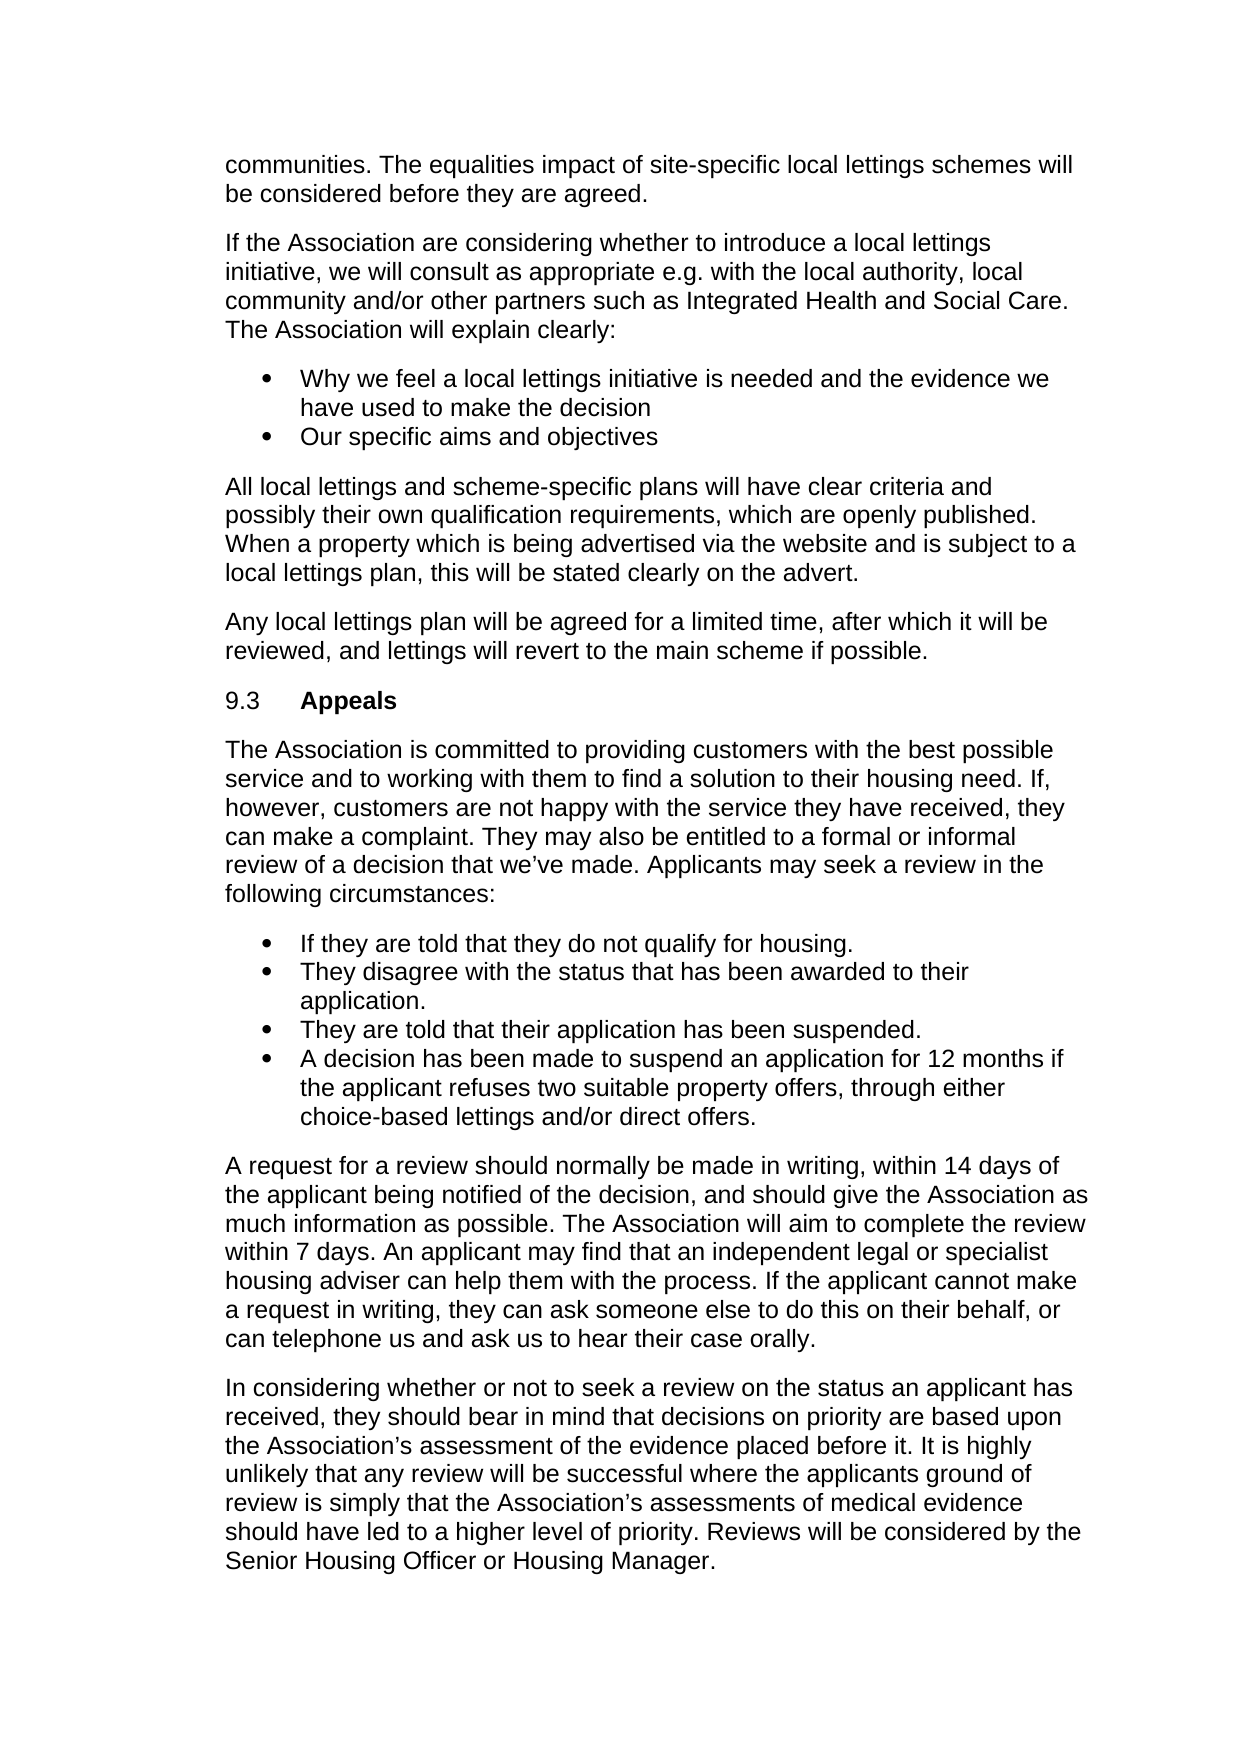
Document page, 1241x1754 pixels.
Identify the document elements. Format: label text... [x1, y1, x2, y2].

text The Association is committed to providing customers with the best possible service and to working with them to find a solution to their housing need. If, however, customers are not happy with the service they have received, they can make a complaint. They may also be entitled to a formal or informal review of a decision that we’ve made. Applicants may seek a review in the following circumstances: [225, 735, 1090, 908]
list They disagree with the status that has been awarded to their application. [262, 957, 1090, 1015]
list Our specific aims and objectives [262, 422, 1090, 451]
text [225, 150, 1090, 207]
text All local lettings and scheme-specific plans will have clear criteria and possibly their own qualification requirements, which are openly published. When a property which is being advertised via the website and is subject to a local lettings plan, this will be stated clearly on the advert. [225, 471, 1090, 586]
text If the Association are considering whether to introduce a local lettings initiative, we will consult as appropriate e.g. with the local authority, local community and/or other partners such as Integrated Health and Social Care. The Association will explain clearly: [225, 228, 1090, 343]
text In considering whether or not to seek a review on the status an applicant has received, they should bear in mind that decisions on priority are based upon the Association’s assessment of the evidence placed before it. It is highly unlikely that any review will be successful where the applicants ground of review is simply that the Association’s assessments of medical evidence should have led to a higher level of priority. Reviews will be considered by the Senior Housing Officer or Housing Manager. [225, 1373, 1090, 1574]
list Why we feel a local lettings initiative is needed and the evidence we have used to make the decision [262, 364, 1090, 422]
text A request for a review should normally be made in writing, within 14 days of the applicant being notified of the decision, and should give the Association as much information as possible. The Association will aim to complete the review within 7 days. An applicant may find that an independent legal or specialist housing adviser can help them with the process. If the applicant cannot make a request in writing, they can ask someone else to do this on their behalf, or can telephone us and ask us to hear their case orally. [225, 1151, 1090, 1352]
list They are told that their application has been suspended. [262, 1015, 1090, 1044]
text Any local lettings plan will be agreed for a limited time, after which it will be reviewed, and lettings will revert to the main scheme if possible. [225, 607, 1090, 665]
list A decision has been made to suspend an application for 12 months if the applicant refuses two suitable property offers, through either choice-based lettings and/or direct offers. [262, 1044, 1090, 1130]
list If they are told that they do not qualify for housing. [262, 928, 1090, 957]
text 9.3 Appeals [150, 686, 1090, 714]
